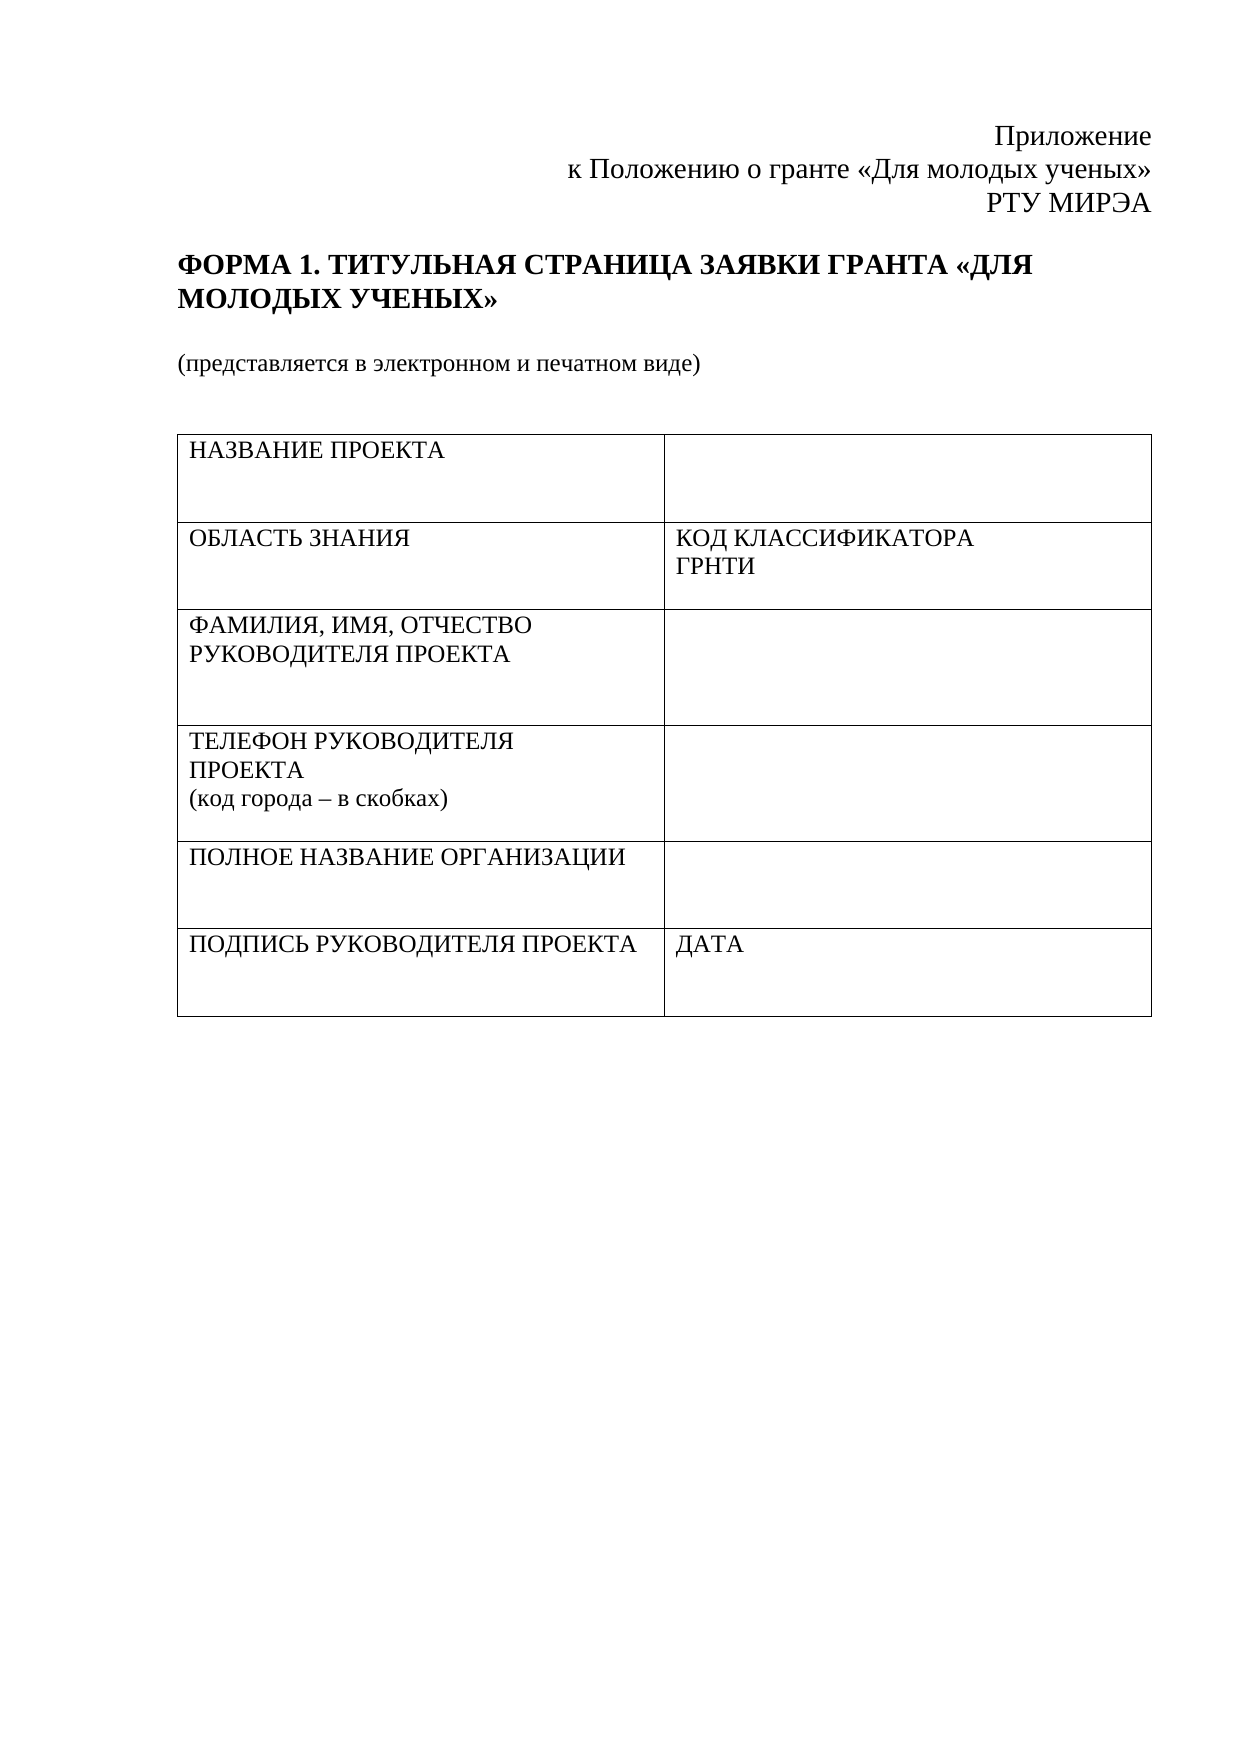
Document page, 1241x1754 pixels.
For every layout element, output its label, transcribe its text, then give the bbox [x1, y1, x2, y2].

table_cell КОД КЛАССИФИКАТОРА ГРНТИ [665, 523, 1151, 609]
table_cell [665, 726, 1151, 841]
text (представляется в электронном и печатном виде) [177, 348, 1152, 377]
table_header [665, 435, 1151, 522]
text Приложение [177, 118, 1152, 152]
table_cell ТЕЛЕФОН РУКОВОДИТЕЛЯ ПРОЕКТА (код города – в скобках) [178, 726, 664, 841]
text ФОРМА 1. ТИТУЛЬНАЯ СТРАНИЦА ЗАЯВКИ ГРАНТА «ДЛЯ МОЛОДЫХ УЧЕНЫХ» [177, 247, 1152, 314]
table_cell ОБЛАСТЬ ЗНАНИЯ [178, 523, 664, 609]
text к Положению о гранте «Для молодых ученых» [177, 152, 1152, 185]
table_cell ПОДПИСЬ РУКОВОДИТЕЛЯ ПРОЕКТА [178, 929, 664, 1016]
table_header НАЗВАНИЕ ПРОЕКТА [178, 435, 664, 522]
table_cell ДАТА [665, 929, 1151, 1016]
table_cell ПОЛНОЕ НАЗВАНИЕ ОРГАНИЗАЦИИ [178, 842, 664, 928]
table_cell [665, 842, 1151, 928]
table_cell [665, 610, 1151, 725]
table_cell ФАМИЛИЯ, ИМЯ, ОТЧЕСТВО РУКОВОДИТЕЛЯ ПРОЕКТА [178, 610, 664, 725]
text РТУ МИРЭА [177, 185, 1152, 219]
